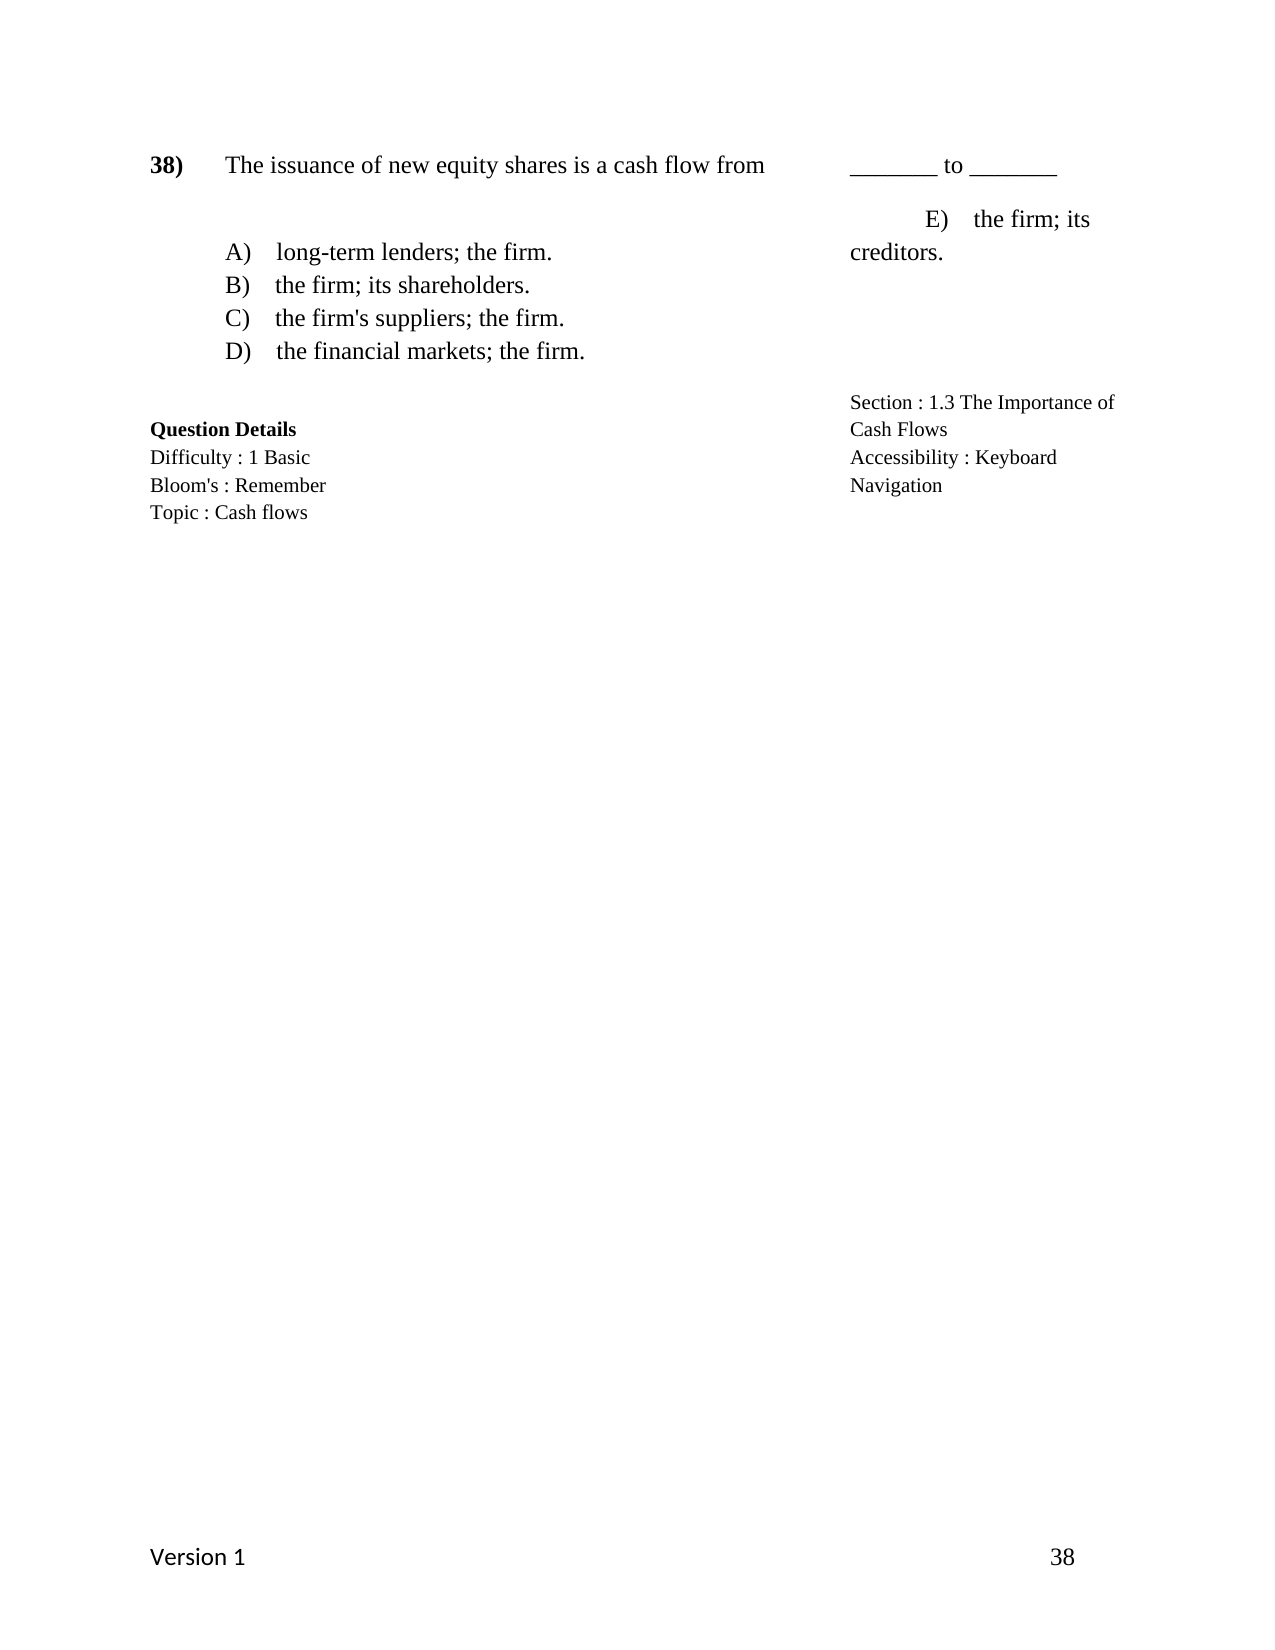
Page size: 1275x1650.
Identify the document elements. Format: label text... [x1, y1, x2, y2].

text Question Details Difficulty : 1 Basic Bloom's : Remember Topic : Cash flows Section : 1.3 The Importance of Cash Flows Accessibility : Keyboard Navigation [850, 390, 1125, 497]
text Question Details Difficulty : 1 Basic Bloom's : Remember Topic : Cash flows Section : 1.3 The Importance of Cash Flows Accessibility : Keyboard Navigation [150, 390, 775, 524]
text A) long-term lenders; the firm. B) the firm; its shareholders. C) the firm's suppliers; the firm. D) the financial markets; the firm. E) the firm; its creditors. [850, 204, 1125, 299]
text 38) The issuance of new equity shares is a cash flow from _______ to _______ [850, 150, 1125, 179]
text A) long-term lenders; the firm. B) the firm; its shareholders. C) the firm's suppliers; the firm. D) the financial markets; the firm. E) the firm; its creditors. [150, 204, 775, 365]
text 38) The issuance of new equity shares is a cash flow from _______ to _______ [150, 150, 775, 179]
